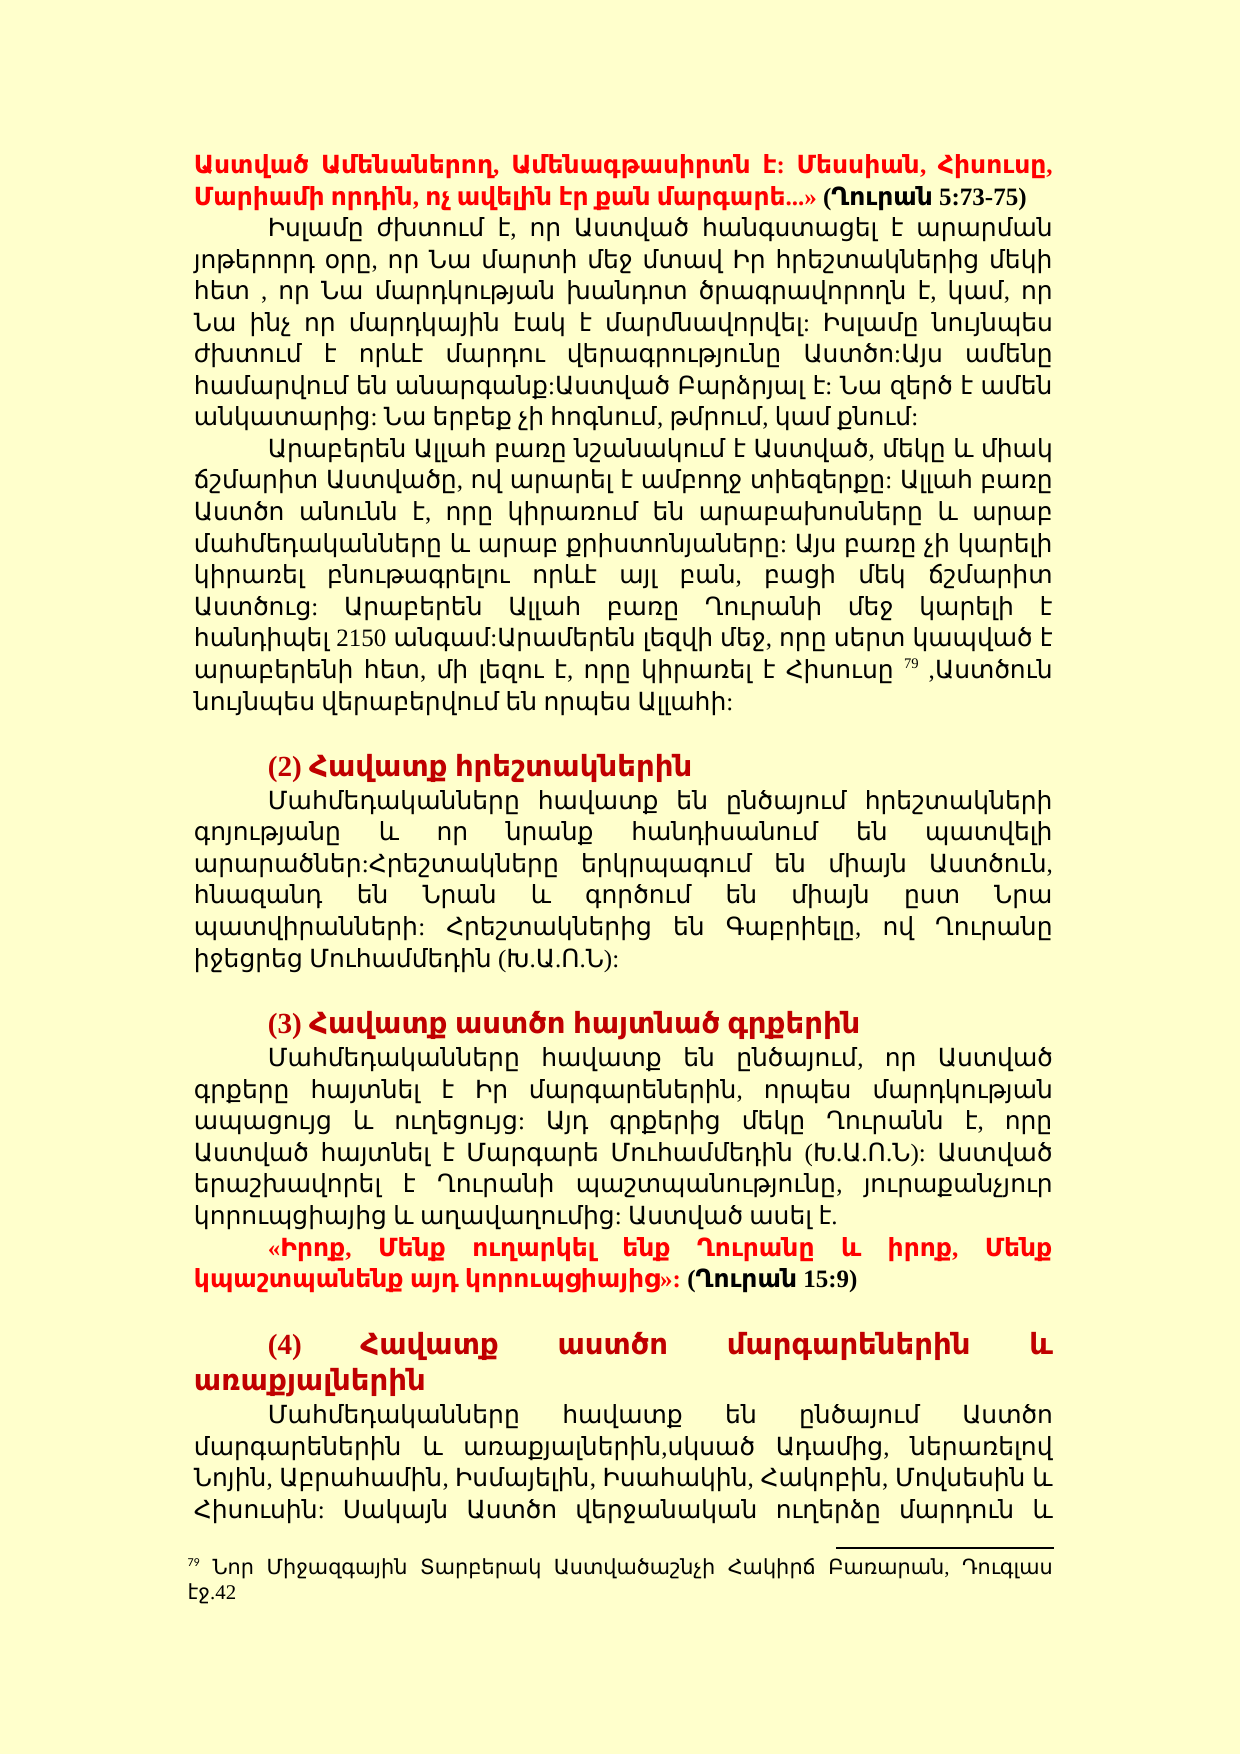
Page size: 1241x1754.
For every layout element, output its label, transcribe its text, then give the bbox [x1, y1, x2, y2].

text Իսլամը ժխտում է, որ Աստված հանգստացել է արարման յոթերորդ օրը, որ Նա մարտի մեջ մտավ Իր հրեշտակներից մեկի հետ , որ Նա մարդկության խանդոտ ծրագրավորողն է, կամ, որ Նա ինչ որ մարդկային էակ է մարմնավորվել: Իսլամը նույնպես ժխտում է որևէ մարդու վերագրությունը Աստծո:Այս ամենը համարվում են անարգանք:Աստված Բարձրյալ է: Նա զերծ է ամեն անկատարից: Նա երբեք չի հոգնում, թմրում, կամ քնում: [194, 213, 1053, 432]
text (2) Հավատք հրեշտակներին [194, 749, 1053, 783]
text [194, 1400, 1053, 1524]
text Մահմեդականները հավատք են ընծայում հրեշտակների գոյությանը և որ նրանք հանդիսանում են պատվելի արարածներ:Հրեշտակները երկրպագում են միայն Աստծուն, հնազանդ են Նրան և գործում են միայն ըստ Նրա պատվիրանների: Հրեշտակներից են Գաբրիելը, ով Ղուրանը իջեցրեց Մուհամմեդին (Խ.Ա.Ո.Ն): [194, 786, 1053, 973]
text Արաբերեն Ալլահ բառը նշանակում է Աստված, մեկը և միակ ճշմարիտ Աստվածը, ով արարել է ամբողջ տիեզերքը: Ալլահ բառը Աստծո անունն է, որը կիրառում են արաբախոսները և արաբ մահմեդականները և արաբ քրիստոնյաները: Այս բառը չի կարելի կիրառել բնութագրելու որևէ այլ բան, բացի մեկ ճշմարիտ Աստծուց: Արաբերեն Ալլահ բառը Ղուրանի մեջ կարելի է հանդիպել 2150 անգամ:Արամերեն լեզվի մեջ, որը սերտ կապված է արաբերենի հետ, մի լեզու է, որը կիրառել է Հիսուսը ,Աստծուն նույնպես վերաբերվում են որպես Ալլահի: [194, 434, 1053, 716]
text (3) Հավատք աստծո հայտնած գրքերին [194, 1006, 1053, 1041]
text Մահմեդականները հավատք են ընծայում, որ Աստված գրքերը հայտնել է Իր մարգարեներին, որպես մարդկության ապացույց և ուղեցույց: Այդ գրքերից մեկը Ղուրանն է, որը Աստված հայտնել է Մարգարե Մուհամմեդին (Խ.Ա.Ո.Ն): Աստված երաշխավորել է Ղուրանի պաշտպանությունը, յուրաքանչյուր կորուպցիայից և աղավաղումից: Աստված ասել է. [194, 1043, 1053, 1230]
text «Իրոք, Մենք ուղարկել ենք Ղուրանը և իրոք, Մենք կպաշտպանենք այդ կորուպցիայից»: (Ղուրան 15:9) [194, 1233, 1053, 1293]
text (4) Հավատք աստծո մարգարեներին և առաքյալներին [194, 1327, 1053, 1398]
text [194, 150, 1053, 211]
